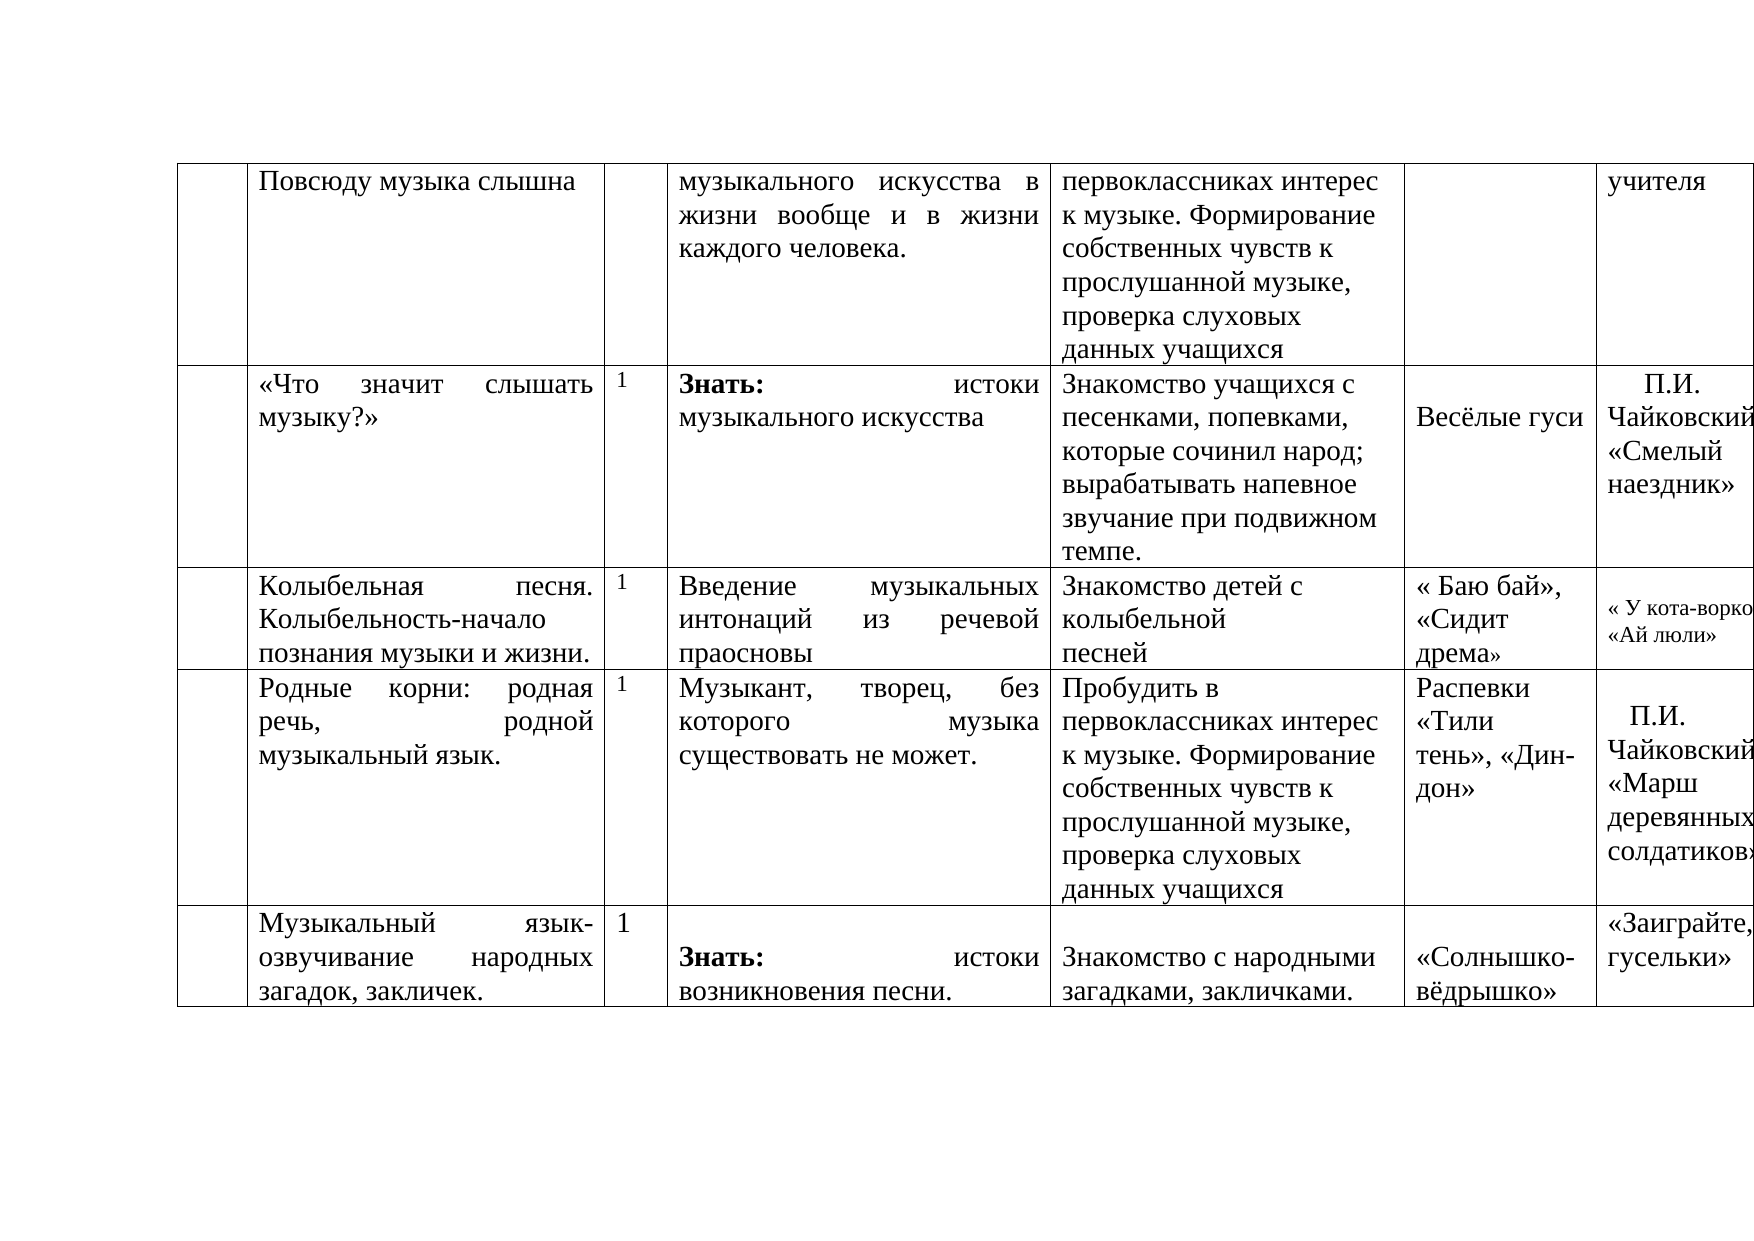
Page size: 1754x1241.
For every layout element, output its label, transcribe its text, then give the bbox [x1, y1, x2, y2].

table_cell Родные корни: родная речь, родной музыкальный язык. [248, 670, 604, 904]
table_cell Музыкант, творец, без которого музыка существовать не может. [668, 670, 1050, 904]
table_cell «Солнышко-вёдрышко» [1405, 906, 1596, 1006]
table_cell Подборка учителя [1597, 164, 1753, 365]
table_cell [178, 906, 247, 1006]
table_cell Весёлые гуси [1405, 366, 1596, 567]
table_cell Музыкальный язык-озвучивание народных загадок, закличек. [248, 906, 604, 1006]
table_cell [248, 164, 604, 365]
table_cell « У кота-воркота» «Ай люли» [1597, 568, 1753, 669]
table_cell 1 [605, 366, 667, 567]
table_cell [668, 164, 1050, 365]
table_cell Колыбельная песня. Колыбельность-начало познания музыки и жизни. [248, 568, 604, 669]
table_cell « Баю бай», «Сидит дрема» [1405, 568, 1596, 669]
table_cell Знакомство детей с колыбельной песней [1051, 568, 1404, 669]
table_cell 1 [605, 670, 667, 904]
table_cell 1 [605, 164, 667, 365]
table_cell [1051, 164, 1404, 365]
table_cell Знакомство с народными загадками, закличками. [1051, 906, 1404, 1006]
table_cell Распевки «Тили тень», «Дин-дон» [1405, 670, 1596, 904]
table_cell Знать: истоки возникновения песни. [668, 906, 1050, 1006]
table_cell Знать: истоки музыкального искусства [668, 366, 1050, 567]
table_cell [178, 366, 247, 567]
table_cell [178, 164, 247, 365]
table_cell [1405, 164, 1596, 365]
table_cell Знакомство учащихся с песенками, попевками, которые сочинил народ; вырабатывать напевное звучание при подвижном темпе. [1051, 366, 1404, 567]
table_cell [178, 568, 247, 669]
table_cell Введение музыкальных интонаций из речевой праосновы [668, 568, 1050, 669]
table_cell [178, 670, 247, 904]
table_cell 1 [605, 568, 667, 669]
table_cell Пробудить в первоклассниках интерес к музыке. Формирование собственных чувств к прослушанной музыке, проверка слуховых данных учащихся [1051, 670, 1404, 904]
table_cell П.И. Чайковский «Марш деревянных солдатиков» [1597, 670, 1753, 904]
table_cell «Заиграйте,мои гусельки» [1597, 906, 1753, 1006]
table_cell «Что значит слышать музыку?» [248, 366, 604, 567]
table_cell 1 [605, 906, 667, 1006]
table_cell П.И. Чайковский «Смелый наездник» [1597, 366, 1753, 567]
